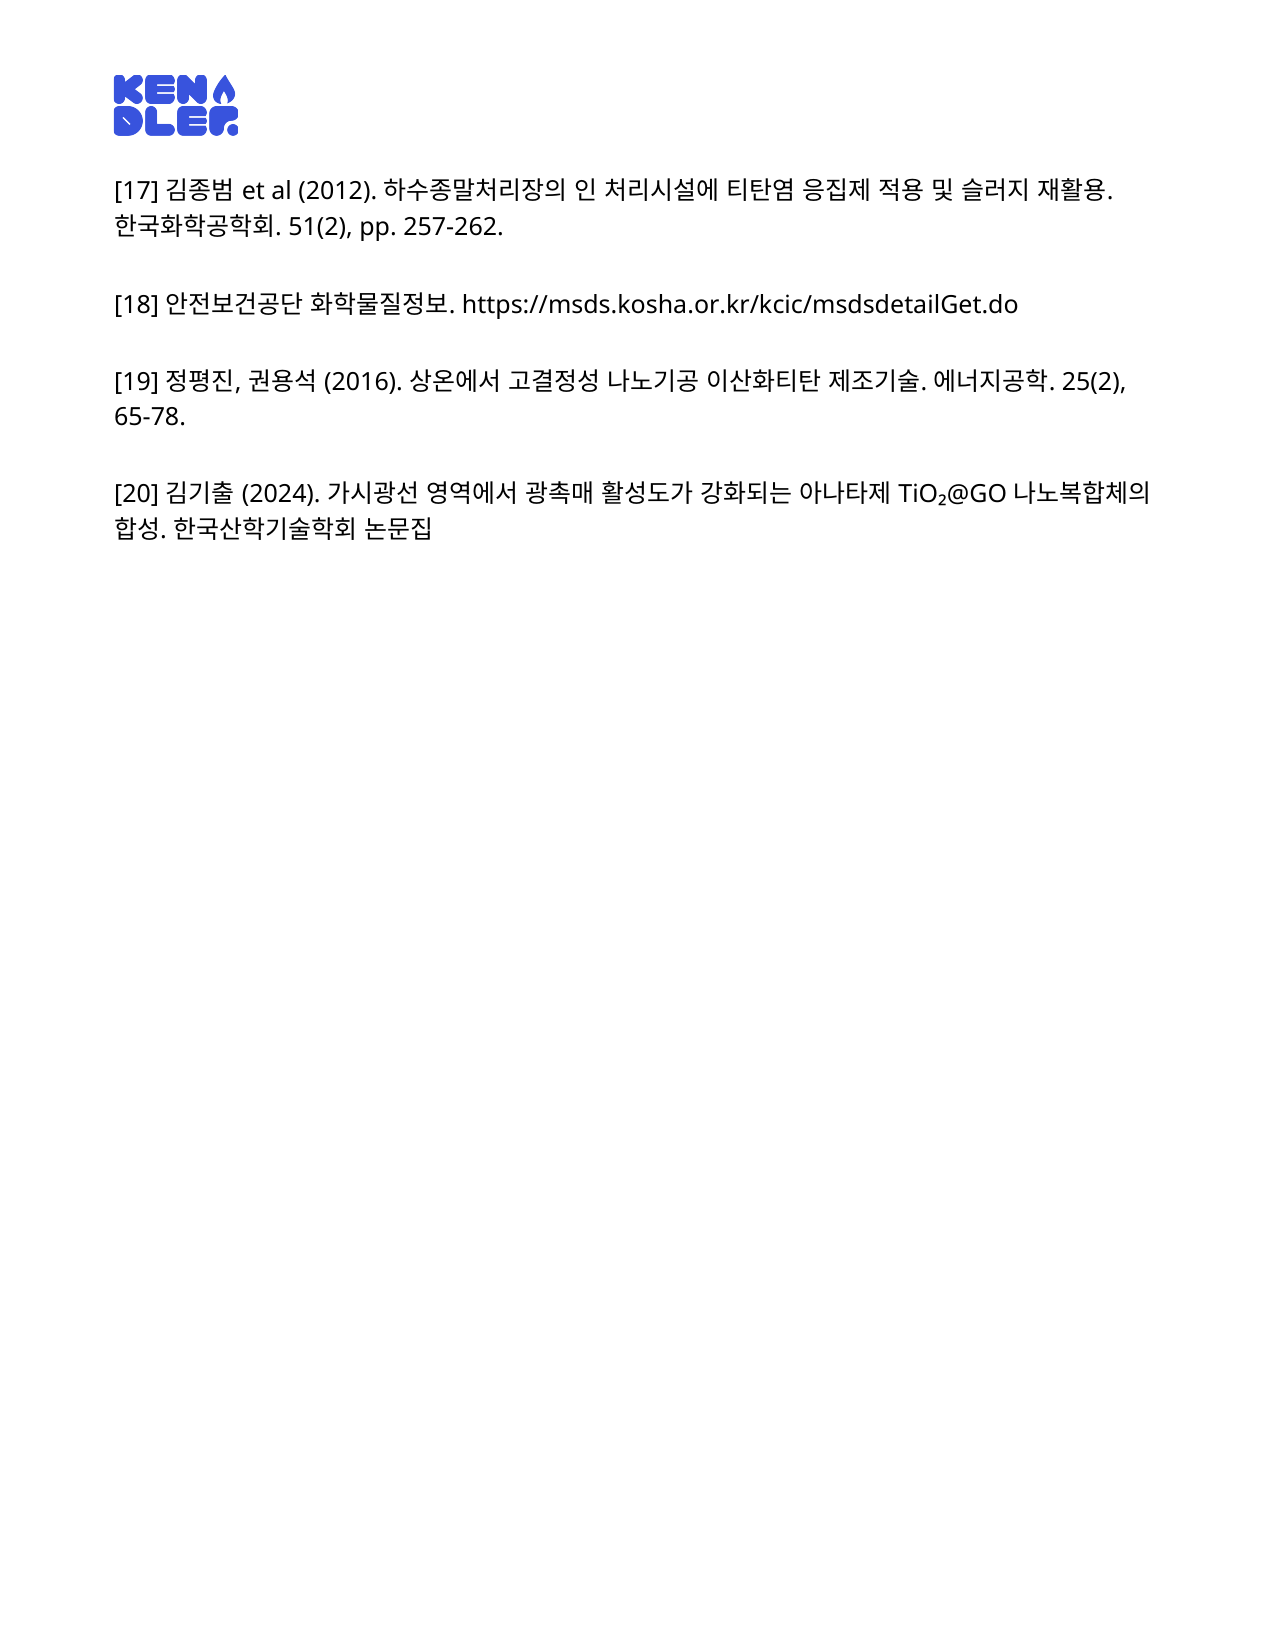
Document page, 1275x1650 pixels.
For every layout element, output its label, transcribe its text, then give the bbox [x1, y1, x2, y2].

text [18] 안전보건공단 화학물질정보. https://msds.kosha.or.kr/kcic/msdsdetailGet.do [114, 284, 1161, 321]
text [17] 김종범 et al (2012). 하수종말처리장의 인 처리시설에 티탄염 응집제 적용 및 슬러지 재활용. 한국화학공학회. 51(2), pp. 257-262. [114, 171, 1161, 243]
text [20] 김기출 (2024). 가시광선 영역에서 광촉매 활성도가 강화되는 아나타제 TiO₂@GO 나노복합체의 합성. 한국산학기술학회 논문집 [114, 473, 1161, 546]
text [19] 정평진, 권용석 (2016). 상온에서 고결정성 나노기공 이산화티탄 제조기술. 에너지공학. 25(2), 65-78. [114, 362, 1161, 432]
picture [113, 75, 238, 136]
